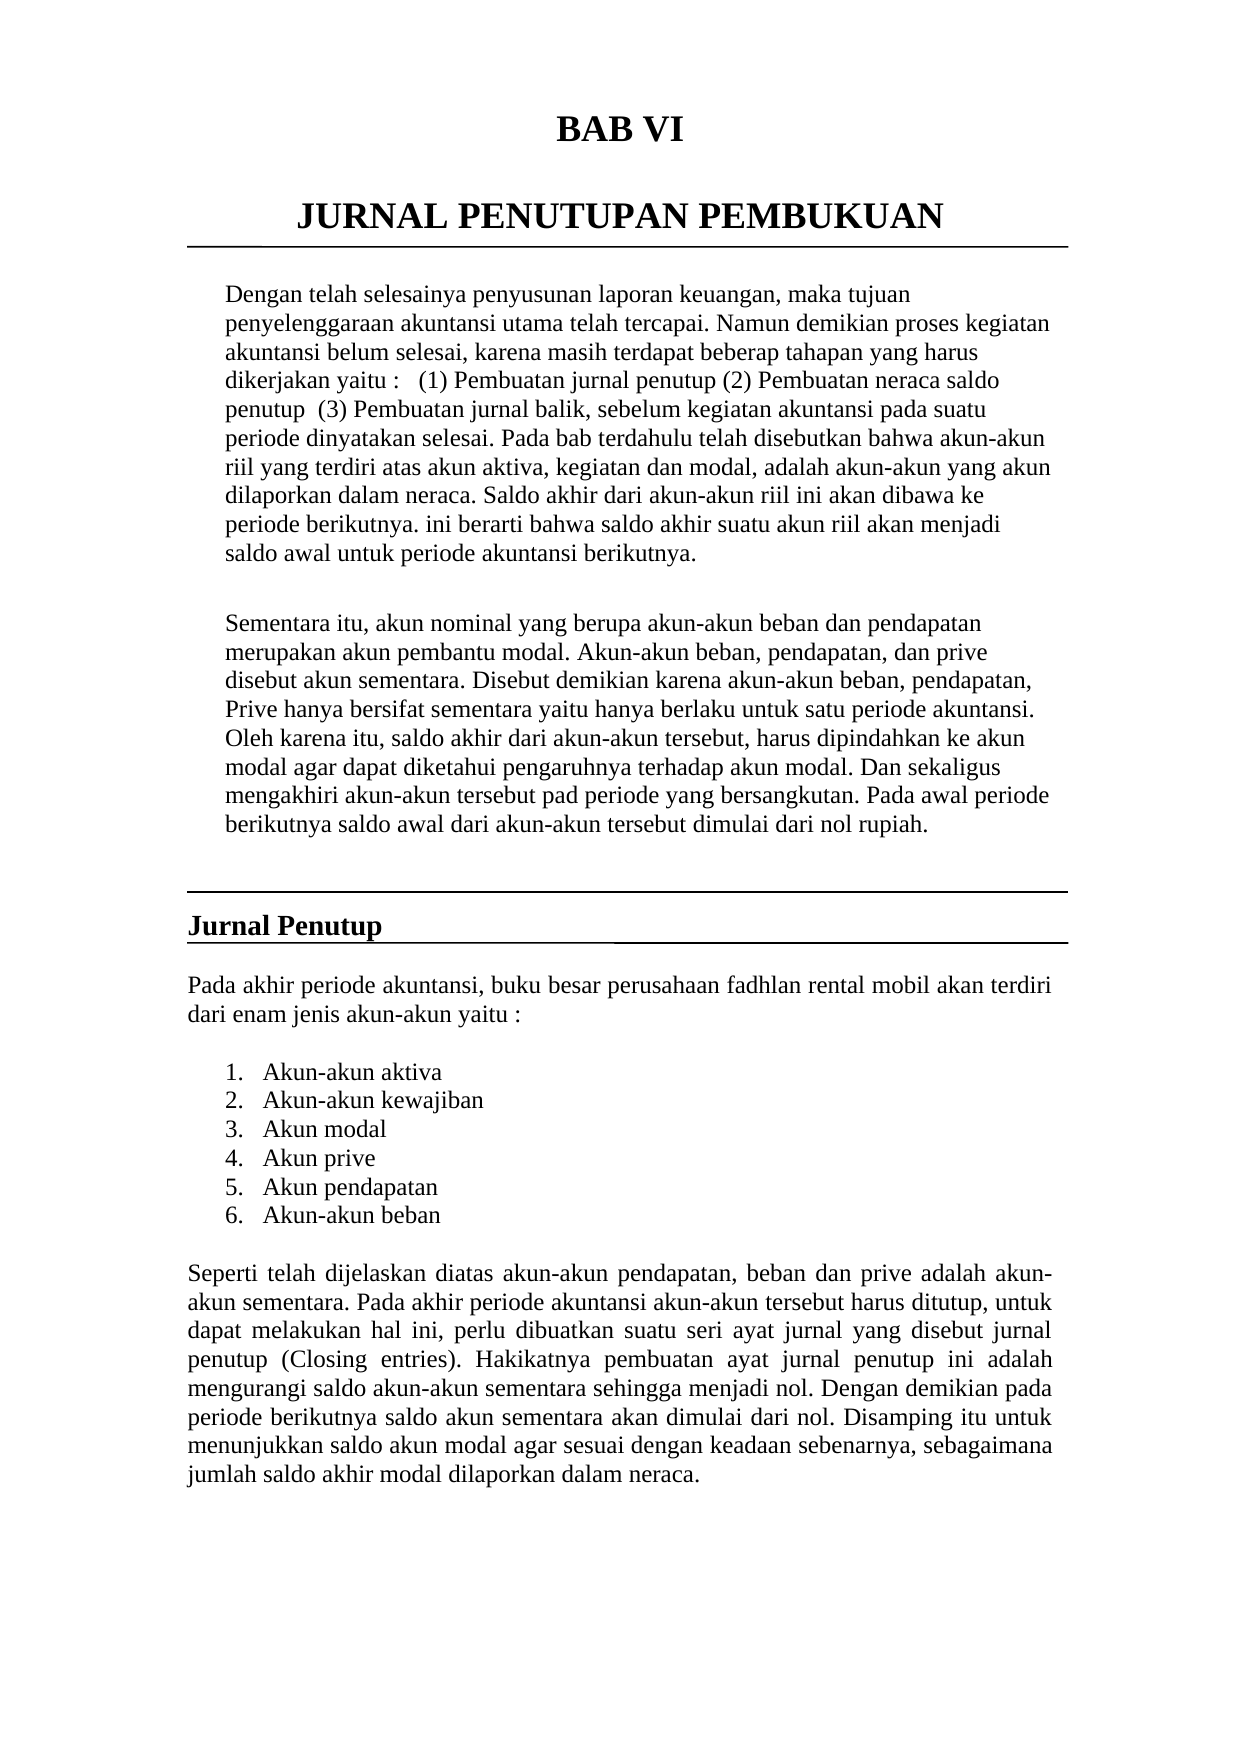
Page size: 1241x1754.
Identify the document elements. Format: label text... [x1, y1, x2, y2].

text BAB VI [187, 107, 1053, 150]
list Akun pendapatan [225, 1172, 1053, 1200]
list Akun prive [225, 1143, 1053, 1172]
list Akun-akun kewajiban [225, 1085, 1053, 1114]
text Sementara itu, akun nominal yang berupa akun-akun beban dan pendapatan merupakan akun pembantu modal. Akun-akun beban, pendapatan, dan prive disebut akun sementara. Disebut demikian karena akun-akun beban, pendapatan, Prive hanya bersifat sementara yaitu hanya berlaku untuk satu periode akuntansi. Oleh karena itu, saldo akhir dari akun-akun tersebut, harus dipindahkan ke akun modal agar dapat diketahui pengaruhnya terhadap akun modal. Dan sekaligus mengakhiri akun-akun tersebut pad periode yang bersangkutan. Pada awal periode berikutnya saldo awal dari akun-akun tersebut dimulai dari nol rupiah. [225, 608, 1053, 838]
text Pada akhir periode akuntansi, buku besar perusahaan fadhlan rental mobil akan terdiri dari enam jenis akun-akun yaitu : [187, 970, 1053, 1028]
text Seperti telah dijelaskan diatas akun-akun pendapatan, beban dan prive adalah akun-akun sementara. Pada akhir periode akuntansi akun-akun tersebut harus ditutup, untuk dapat melakukan hal ini, perlu dibuatkan suatu seri ayat jurnal yang disebut jurnal penutup (Closing entries). Hakikatnya pembuatan ayat jurnal penutup ini adalah mengurangi saldo akun-akun sementara sehingga menjadi nol. Dengan demikian pada periode berikutnya saldo akun sementara akan dimulai dari nol. Disamping itu untuk menunjukkan saldo akun modal agar sesuai dengan keadaan sebenarnya, sebagaimana jumlah saldo akhir modal dilaporkan dalam neraca. [187, 1258, 1053, 1488]
list Akun-akun beban [225, 1200, 1053, 1229]
subtitle Jurnal Penutup [187, 908, 1053, 942]
list Akun-akun aktiva [225, 1057, 1053, 1085]
list Akun modal [225, 1114, 1053, 1143]
text Dengan telah selesainya penyusunan laporan keuangan, maka tujuan penyelenggaraan akuntansi utama telah tercapai. Namun demikian proses kegiatan akuntansi belum selesai, karena masih terdapat beberap tahapan yang harus dikerjakan yaitu : (1) Pembuatan jurnal penutup (2) Pembuatan neraca saldo penutup (3) Pembuatan jurnal balik, sebelum kegiatan akuntansi pada suatu periode dinyatakan selesai. Pada bab terdahulu telah disebutkan bahwa akun-akun riil yang terdiri atas akun aktiva, kegiatan dan modal, adalah akun-akun yang akun dilaporkan dalam neraca. Saldo akhir dari akun-akun riil ini akan dibawa ke periode berikutnya. ini berarti bahwa saldo akhir suatu akun riil akan menjadi saldo awal untuk periode akuntansi berikutnya. [225, 279, 1053, 567]
text JURNAL PENUTUPAN PEMBUKUAN [187, 193, 1053, 236]
